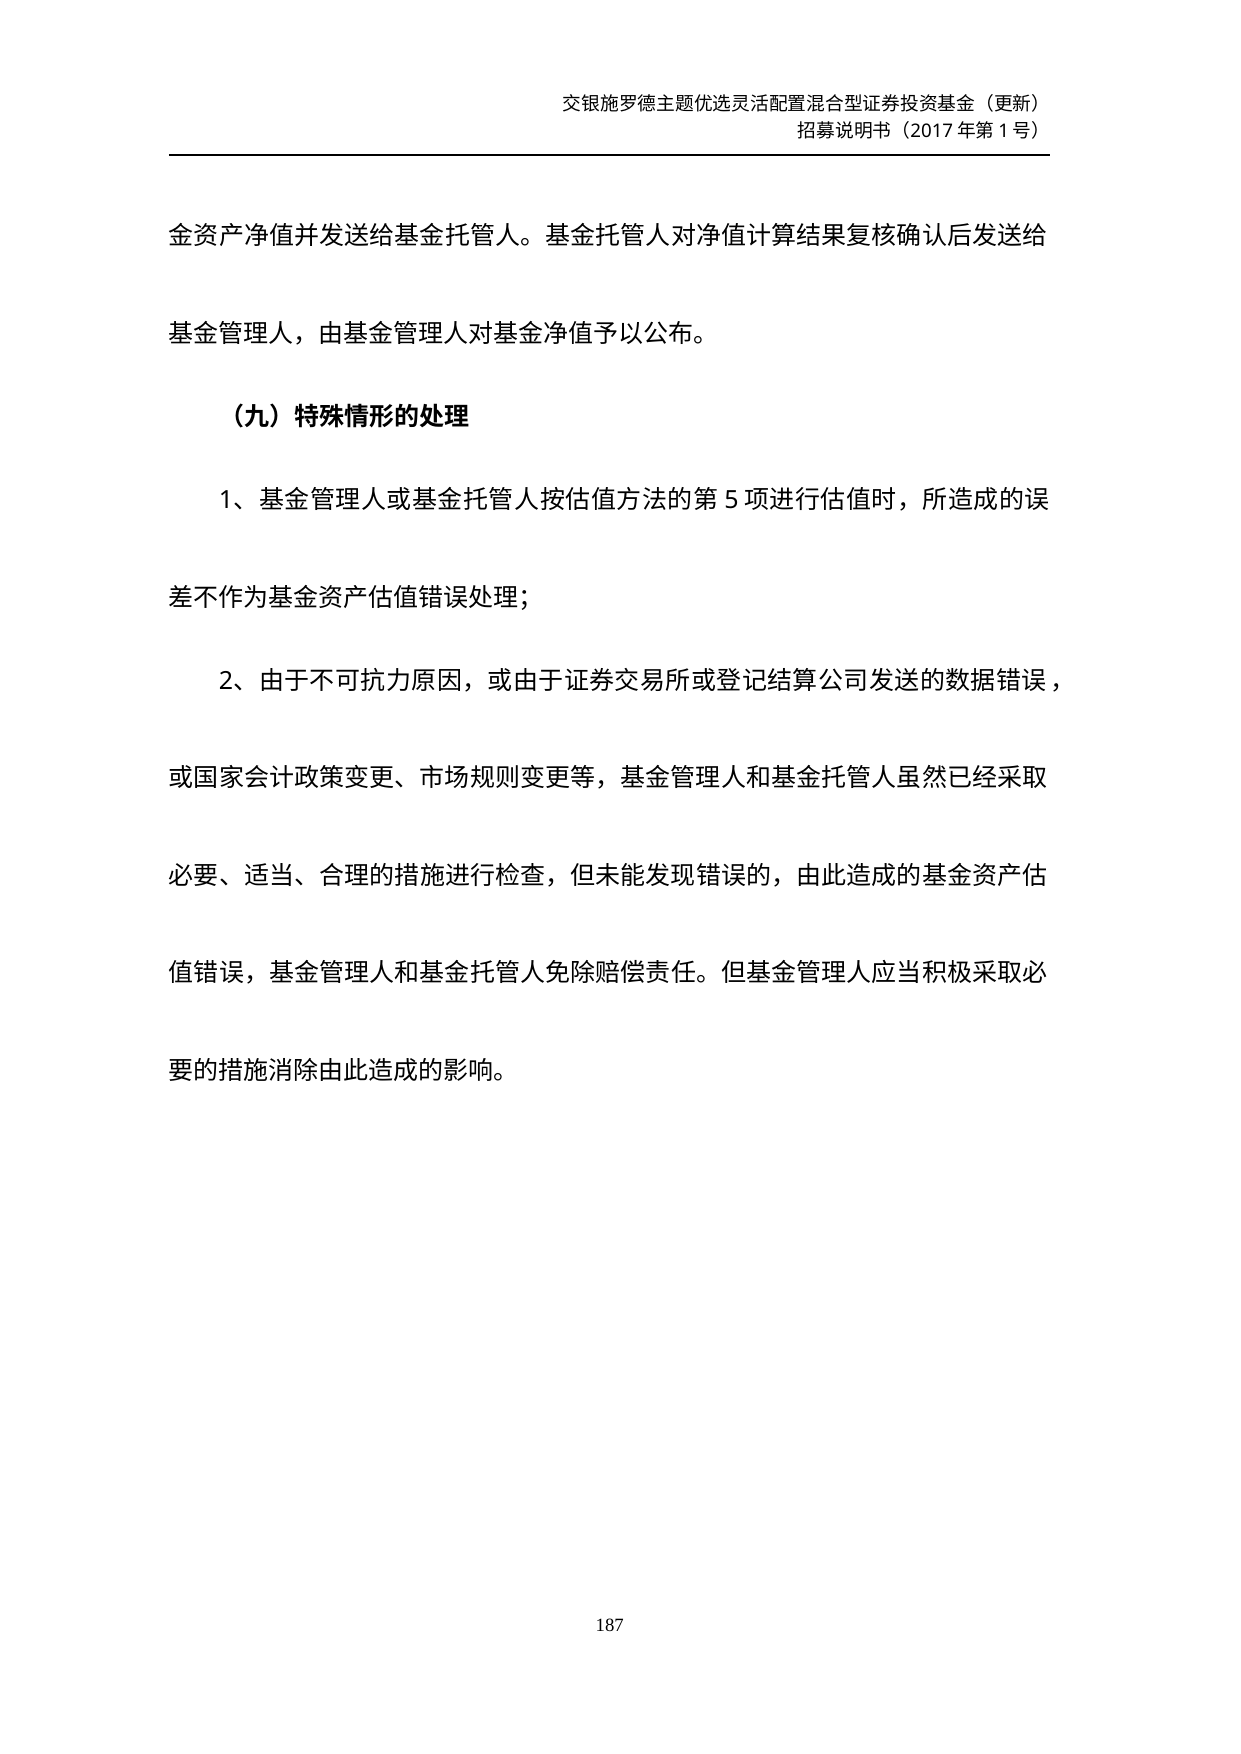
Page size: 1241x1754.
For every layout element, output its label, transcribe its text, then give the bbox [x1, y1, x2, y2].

text 1、基金管理人或基金托管人按估值方法的第5项进行估值时，所造成的误差不作为基金资产估值错误处理； [169, 465, 1050, 628]
text （九）特殊情形的处理 [169, 382, 1050, 447]
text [169, 201, 1050, 364]
text 2、由于不可抗力原因，或由于证券交易所或登记结算公司发送的数据错误，或国家会计政策变更、市场规则变更等，基金管理人和基金托管人虽然已经采取必要、适当、合理的措施进行检查，但未能发现错误的，由此造成的基金资产估值错误，基金管理人和基金托管人免除赔偿责任。但基金管理人应当积极采取必要的措施消除由此造成的影响。 [169, 646, 1050, 1101]
